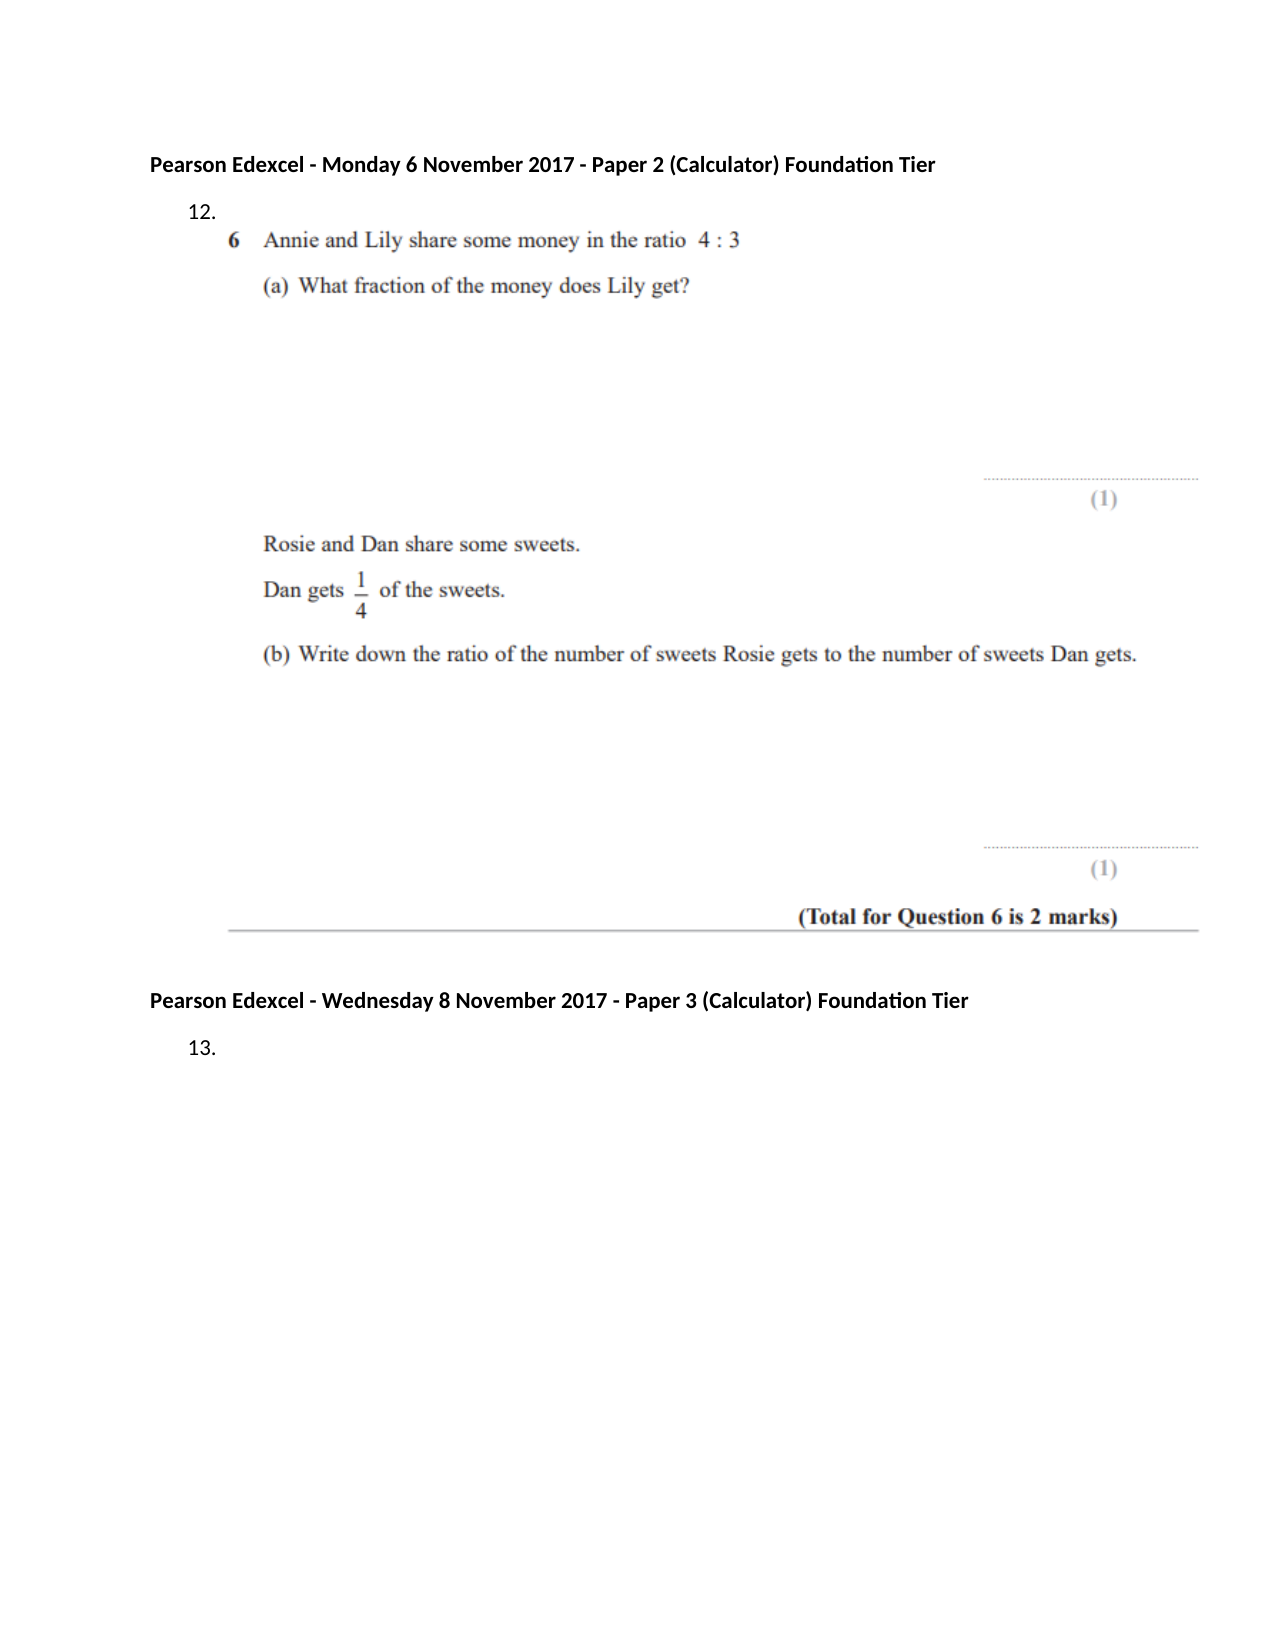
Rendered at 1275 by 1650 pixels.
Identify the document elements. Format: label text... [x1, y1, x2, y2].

text Pearson Edexcel - Wednesday 8 November 2017 - Paper 3 (Calculator) Foundation Tier [150, 986, 1125, 1014]
text Pearson Edexcel - Monday 6 November 2017 - Paper 2 (Calculator) Foundation Tier [150, 150, 1125, 178]
picture [225, 227, 1200, 937]
